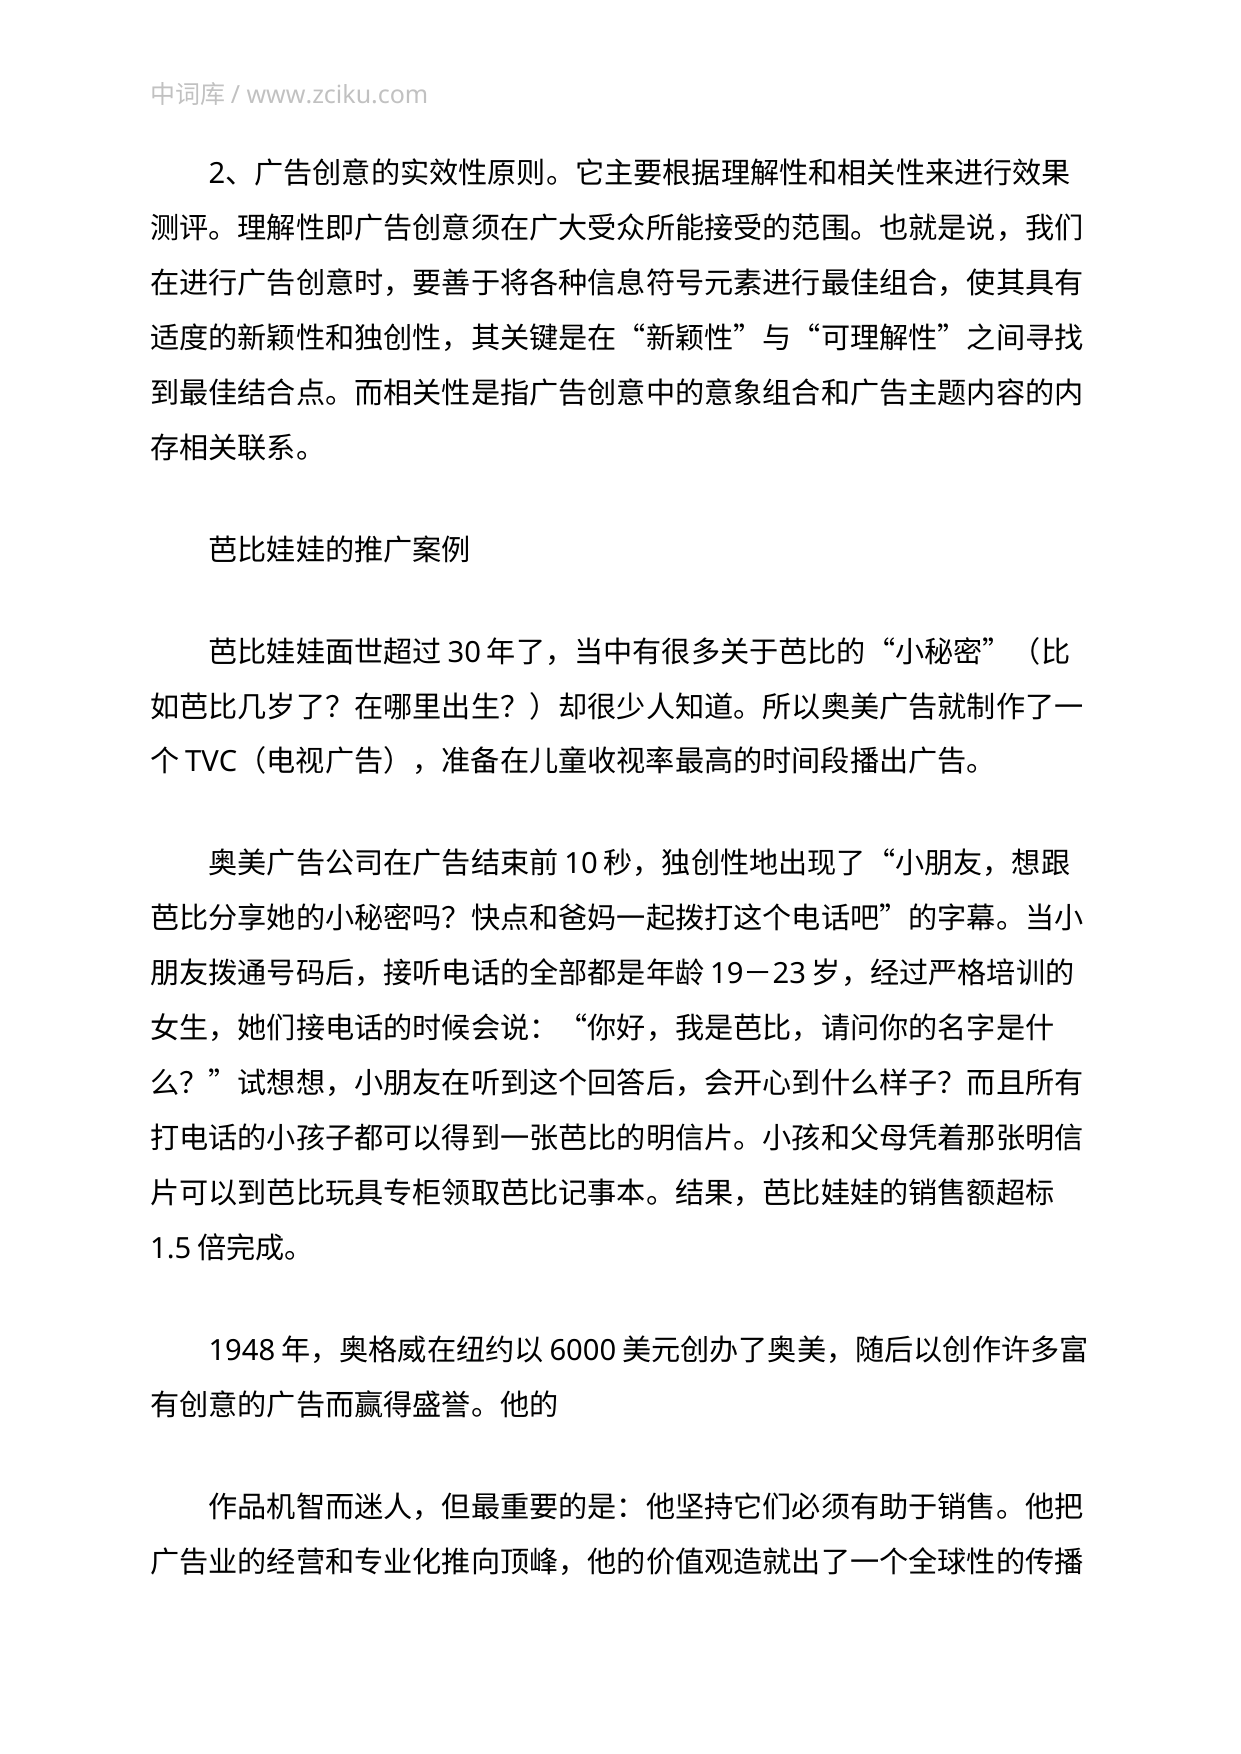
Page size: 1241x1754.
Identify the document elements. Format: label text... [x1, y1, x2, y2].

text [150, 1483, 1090, 1580]
text 奥美广告公司在广告结束前10秒，独创性地出现了“小朋友，想跟芭比分享她的小秘密吗？快点和爸妈一起拨打这个电话吧”的字幕。当小朋友拨通号码后，接听电话的全部都是年龄19－23岁，经过严格培训的女生，她们接电话的时候会说：“你好，我是芭比，请问你的名字是什么？”试想想，小朋友在听到这个回答后，会开心到什么样子？而且所有打电话的小孩子都可以得到一张芭比的明信片。小孩和父母凭着那张明信片可以到芭比玩具专柜领取芭比记事本。结果，芭比娃娃的销售额超标1.5倍完成。 [150, 840, 1090, 1267]
text 1948年，奥格威在纽约以6000美元创办了奥美，随后以创作许多富有创意的广告而赢得盛誉。他的 [150, 1326, 1090, 1424]
text 芭比娃娃的推广案例 [150, 526, 1090, 569]
text 2、广告创意的实效性原则。它主要根据理解性和相关性来进行效果测评。理解性即广告创意须在广大受众所能接受的范围。也就是说，我们在进行广告创意时，要善于将各种信息符号元素进行最佳组合，使其具有适度的新颖性和独创性，其关键是在“新颖性”与“可理解性”之间寻找到最佳结合点。而相关性是指广告创意中的意象组合和广告主题内容的内存相关联系。 [150, 150, 1090, 467]
text 芭比娃娃面世超过30年了，当中有很多关于芭比的“小秘密”（比如芭比几岁了？在哪里出生？）却很少人知道。所以奥美广告就制作了一个TVC（电视广告），准备在儿童收视率最高的时间段播出广告。 [150, 628, 1090, 780]
